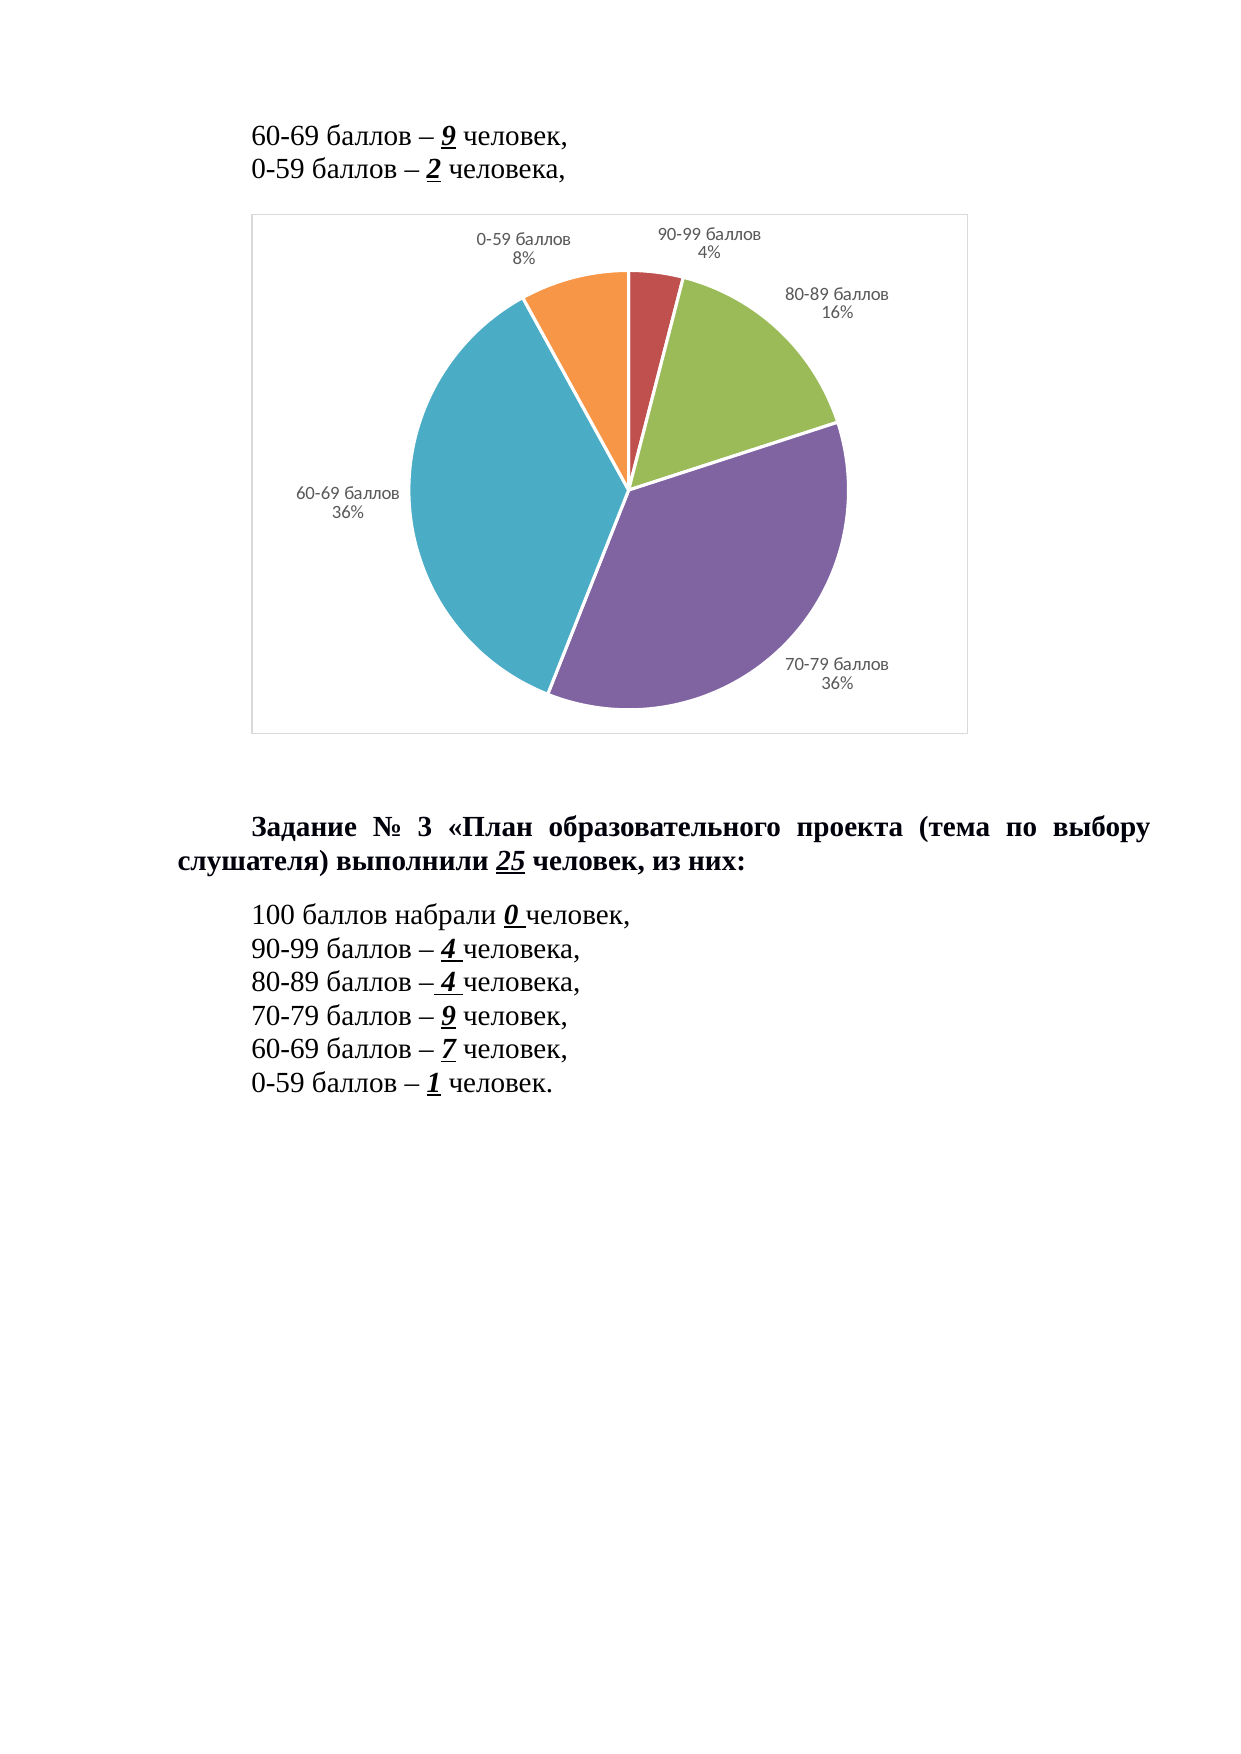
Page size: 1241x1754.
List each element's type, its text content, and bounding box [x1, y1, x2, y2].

text 80-89 баллов – 4 человека, [177, 964, 1152, 998]
text 0-59 баллов – 1 человек. [177, 1065, 1152, 1099]
text 100 баллов набрали 0 человек, [177, 897, 1152, 931]
subtitle Задание № 3 «План образовательного проекта (тема по выбору слушателя) выполнили 25 человек, из них: [177, 809, 1152, 877]
text 60-69 баллов – 7 человек, [177, 1032, 1152, 1065]
text 60-69 баллов – 9 человек, [177, 118, 1152, 152]
text 0-59 баллов – 2 человека, [177, 152, 1152, 185]
text 70-79 баллов – 9 человек, [177, 998, 1152, 1032]
text 90-99 баллов – 4 человека, [177, 931, 1152, 964]
